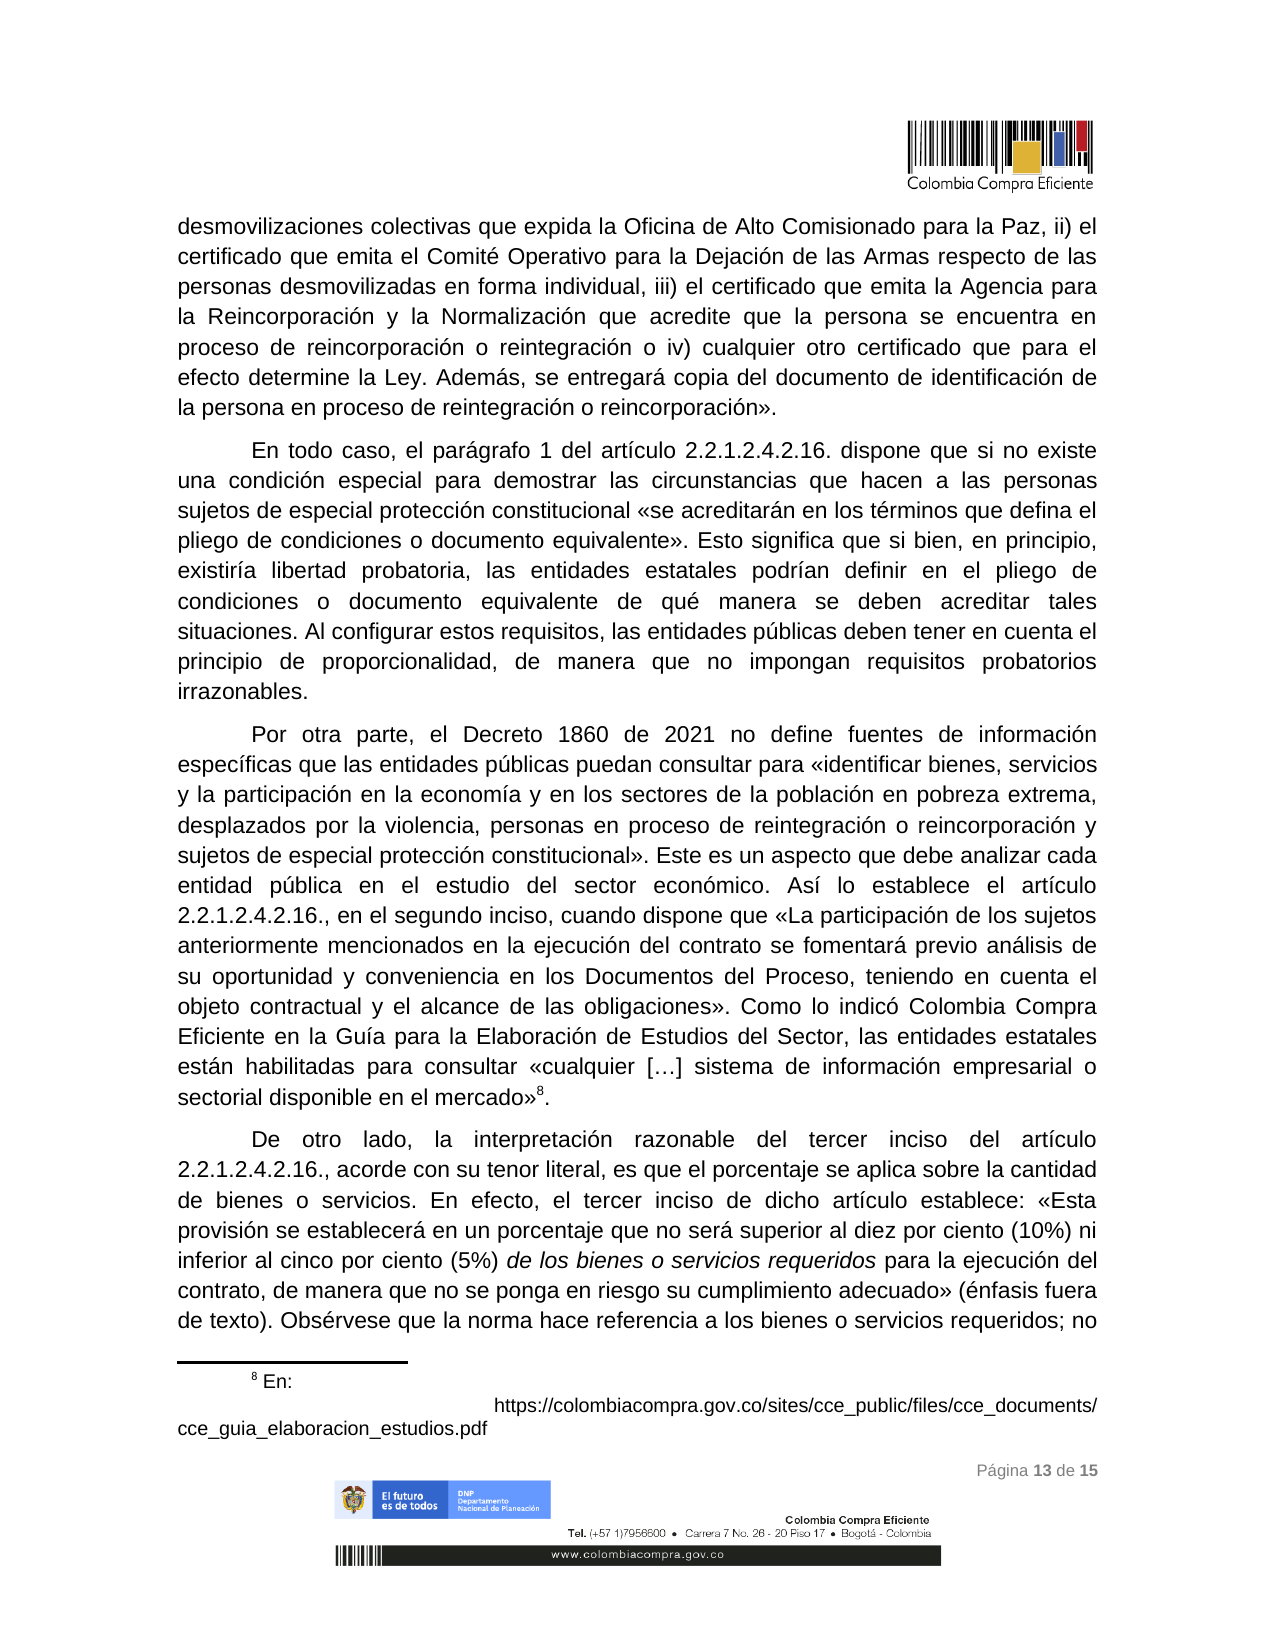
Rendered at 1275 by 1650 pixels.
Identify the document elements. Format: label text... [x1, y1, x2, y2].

picture [899, 114, 1099, 196]
picture [334, 1480, 942, 1566]
text Por otra parte, el Decreto 1860 de 2021 no define fuentes de información específicas que las entidades públicas puedan consultar para «identificar bienes, servicios y la participación en la economía y en los sectores de la población en pobreza extrema, desplazados por la violencia, personas en proceso de reintegración o reincorporación y sujetos de especial protección constitucional». Este es un aspecto que debe analizar cada entidad pública en el estudio del sector económico. Así lo establece el artículo 2.2.1.2.4.2.16., en el segundo inciso, cuando dispone que «La participación de los sujetos anteriormente mencionados en la ejecución del contrato se fomentará previo análisis de su oportunidad y conveniencia en los Documentos del Proceso, teniendo en cuenta el objeto contractual y el alcance de las obligaciones». Como lo indicó Colombia Compra Eficiente en la Guía para la Elaboración de Estudios del Sector, las entidades estatales están habilitadas para consultar «cualquier […] sistema de información empresarial o sectorial disponible en el mercado». [177, 721, 1098, 1110]
text En todo caso, el parágrafo 1 del artículo 2.2.1.2.4.2.16. dispone que si no existe una condición especial para demostrar las circunstancias que hacen a las personas sujetos de especial protección constitucional «se acreditarán en los términos que defina el pliego de condiciones o documento equivalente». Esto significa que si bien, en principio, existiría libertad probatoria, las entidades estatales podrían definir en el pliego de condiciones o documento equivalente de qué manera se deben acreditar tales situaciones. Al configurar estos requisitos, las entidades públicas deben tener en cuenta el principio de proporcionalidad, de manera que no impongan requisitos probatorios irrazonables. [177, 437, 1098, 704]
